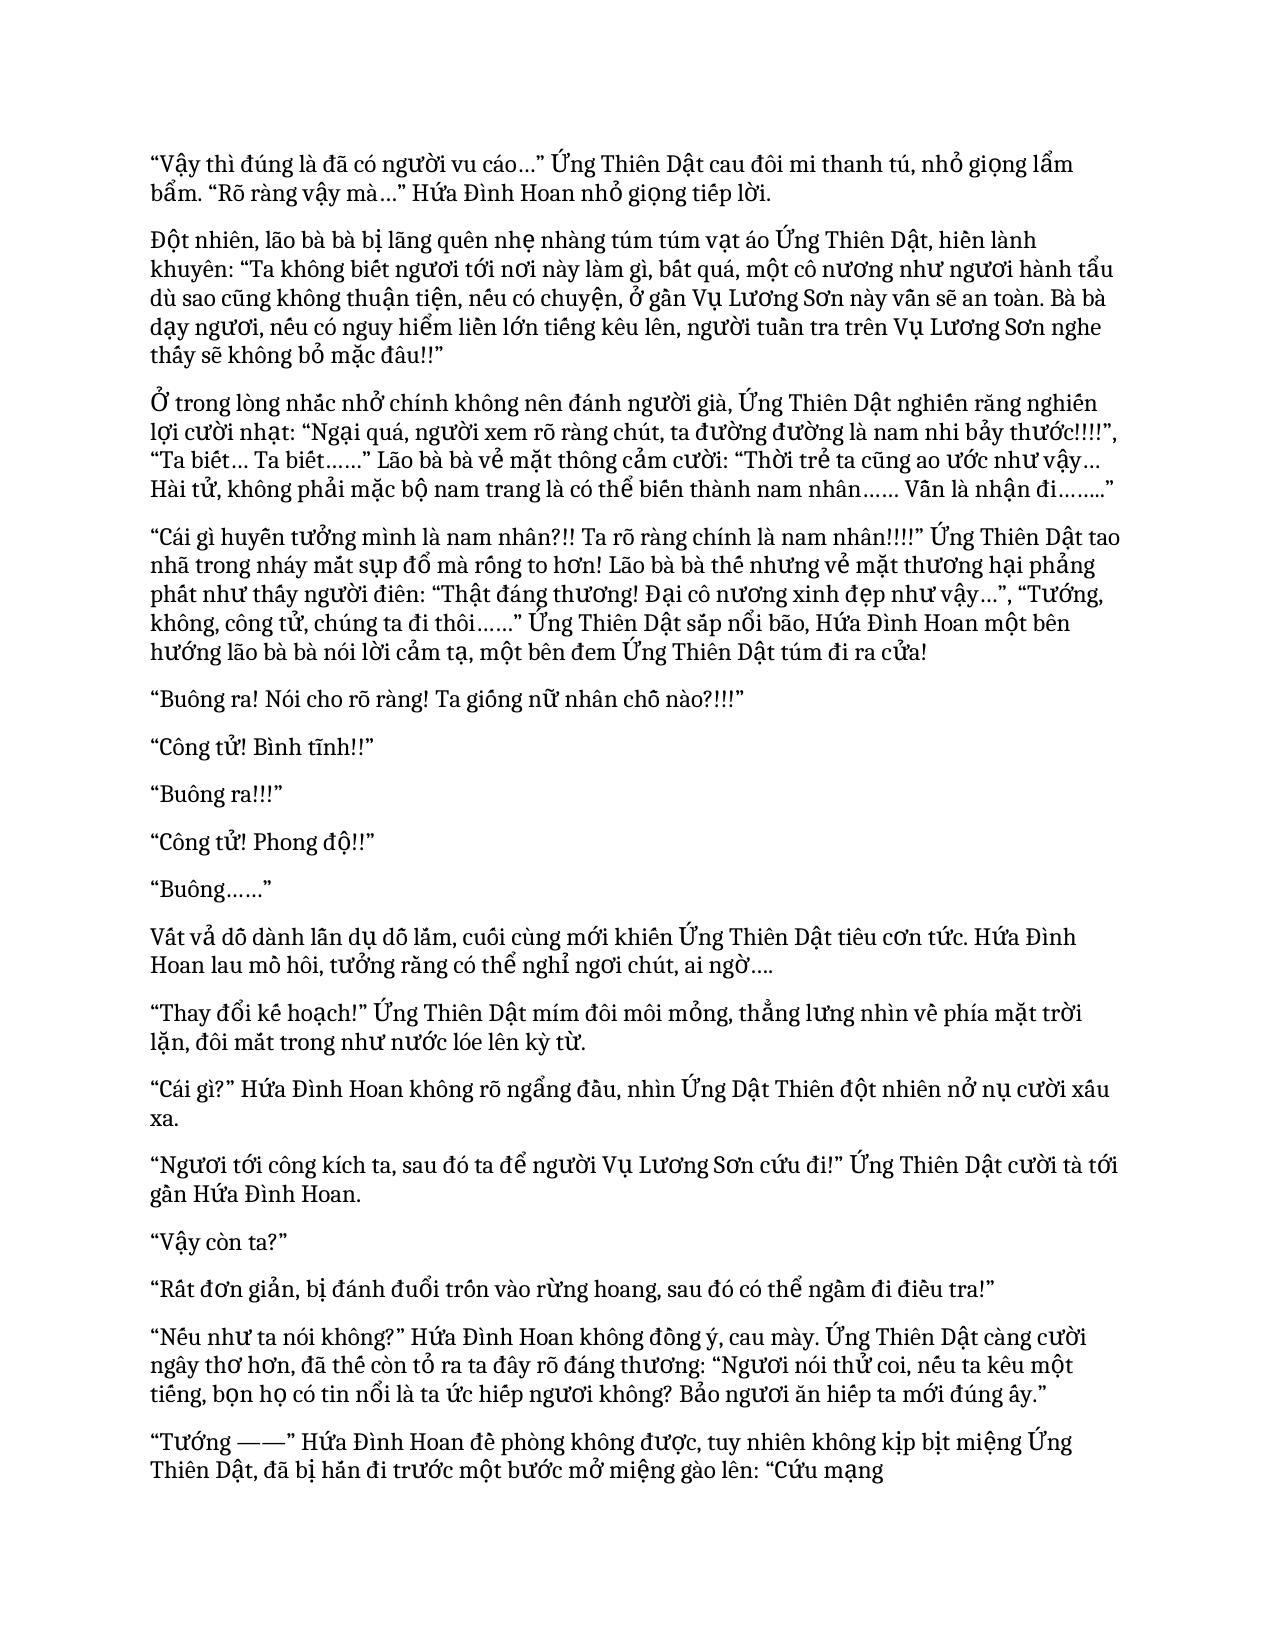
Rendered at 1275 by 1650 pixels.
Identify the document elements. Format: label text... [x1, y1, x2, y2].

text “Nếu như ta nói không?” Hứa Đình Hoan không đồng ý, cau mày. Ứng Thiên Dật càng cười ngây thơ hơn, đã thế còn tỏ ra ta đây rõ đáng thương: “Ngươi nói thử coi, nếu ta kêu một tiếng, bọn họ có tin nổi là ta ức hiếp ngươi không? Bảo ngươi ăn hiếp ta mới đúng ấy.” [150, 1322, 1125, 1409]
text Đột nhiên, lão bà bà bị lãng quên nhẹ nhàng túm túm vạt áo Ứng Thiên Dật, hiền lành khuyên: “Ta không biết ngươi tới nơi này làm gì, bất quá, một cô nương như ngươi hành tẩu dù sao cũng không thuận tiện, nếu có chuyện, ở gần Vụ Lương Sơn này vẫn sẽ an toàn. Bà bà dạy ngươi, nếu có nguy hiểm liền lớn tiếng kêu lên, người tuần tra trên Vụ Lương Sơn nghe thấy sẽ không bỏ mặc đâu!!” [150, 226, 1125, 370]
text “Cái gì?” Hứa Đình Hoan không rõ ngẩng đầu, nhìn Ứng Dật Thiên đột nhiên nở nụ cười xấu xa. [150, 1075, 1125, 1132]
text “Tướng ——” Hứa Đình Hoan đề phòng không được, tuy nhiên không kịp bịt miệng Ứng Thiên Dật, đã bị hắn đi trước một bước mở miệng gào lên: “Cứu mạng [150, 1427, 1125, 1485]
text “Thay đổi kế hoạch!” Ứng Thiên Dật mím đôi môi mỏng, thẳng lưng nhìn về phía mặt trời lặn, đôi mắt trong như nước lóe lên kỳ từ. [150, 999, 1125, 1056]
text “Công tử! Phong độ!!” [150, 827, 1125, 856]
text “Buông ra! Nói cho rõ ràng! Ta giống nữ nhân chỗ nào?!!!” [150, 685, 1125, 714]
text “Rất đơn giản, bị đánh đuổi trốn vào rừng hoang, sau đó có thể ngầm đi điều tra!” [150, 1275, 1125, 1304]
text “Buông……” [150, 875, 1125, 904]
text “Vậy thì đúng là đã có người vu cáo…” Ứng Thiên Dật cau đôi mi thanh tú, nhỏ giọng lẩm bẩm. “Rõ ràng vậy mà…” Hứa Đình Hoan nhỏ giọng tiếp lời. [150, 150, 1125, 207]
text Ở trong lòng nhắc nhở chính không nên đánh người già, Ứng Thiên Dật nghiến răng nghiến lợi cười nhạt: “Ngại quá, người xem rõ ràng chút, ta đường đường là nam nhi bảy thước!!!!”, “Ta biết… Ta biết……” Lão bà bà vẻ mặt thông cảm cười: “Thời trẻ ta cũng ao ước như vậy… Hài tử, không phải mặc bộ nam trang là có thể biến thành nam nhân…… Vẫn là nhận đi……..” [150, 389, 1125, 504]
text “Cái gì huyễn tưởng mình là nam nhân?!! Ta rõ ràng chính là nam nhân!!!!” Ứng Thiên Dật tao nhã trong nháy mắt sụp đổ mà rống to hơn! Lão bà bà thế nhưng vẻ mặt thương hại phảng phất như thấy người điên: “Thật đáng thương! Đại cô nương xinh đẹp như vậy…”, “Tướng, không, công tử, chúng ta đi thôi……” Ứng Thiên Dật sắp nổi bão, Hứa Đình Hoan một bên hướng lão bà bà nói lời cảm tạ, một bên đem Ứng Thiên Dật túm đi ra cửa! [150, 522, 1125, 666]
text “Vậy còn ta?” [150, 1227, 1125, 1256]
text “Buông ra!!!” [150, 780, 1125, 809]
text “Công tử! Bình tĩnh!!” [150, 732, 1125, 761]
text Vất vả dỗ dành lẫn dụ dỗ lắm, cuối cùng mới khiến Ứng Thiên Dật tiêu cơn tức. Hứa Đình Hoan lau mồ hôi, tưởng rằng có thể nghỉ ngơi chút, ai ngờ…. [150, 922, 1125, 980]
text “Ngươi tới công kích ta, sau đó ta để người Vụ Lương Sơn cứu đi!” Ứng Thiên Dật cười tà tới gần Hứa Đình Hoan. [150, 1151, 1125, 1209]
